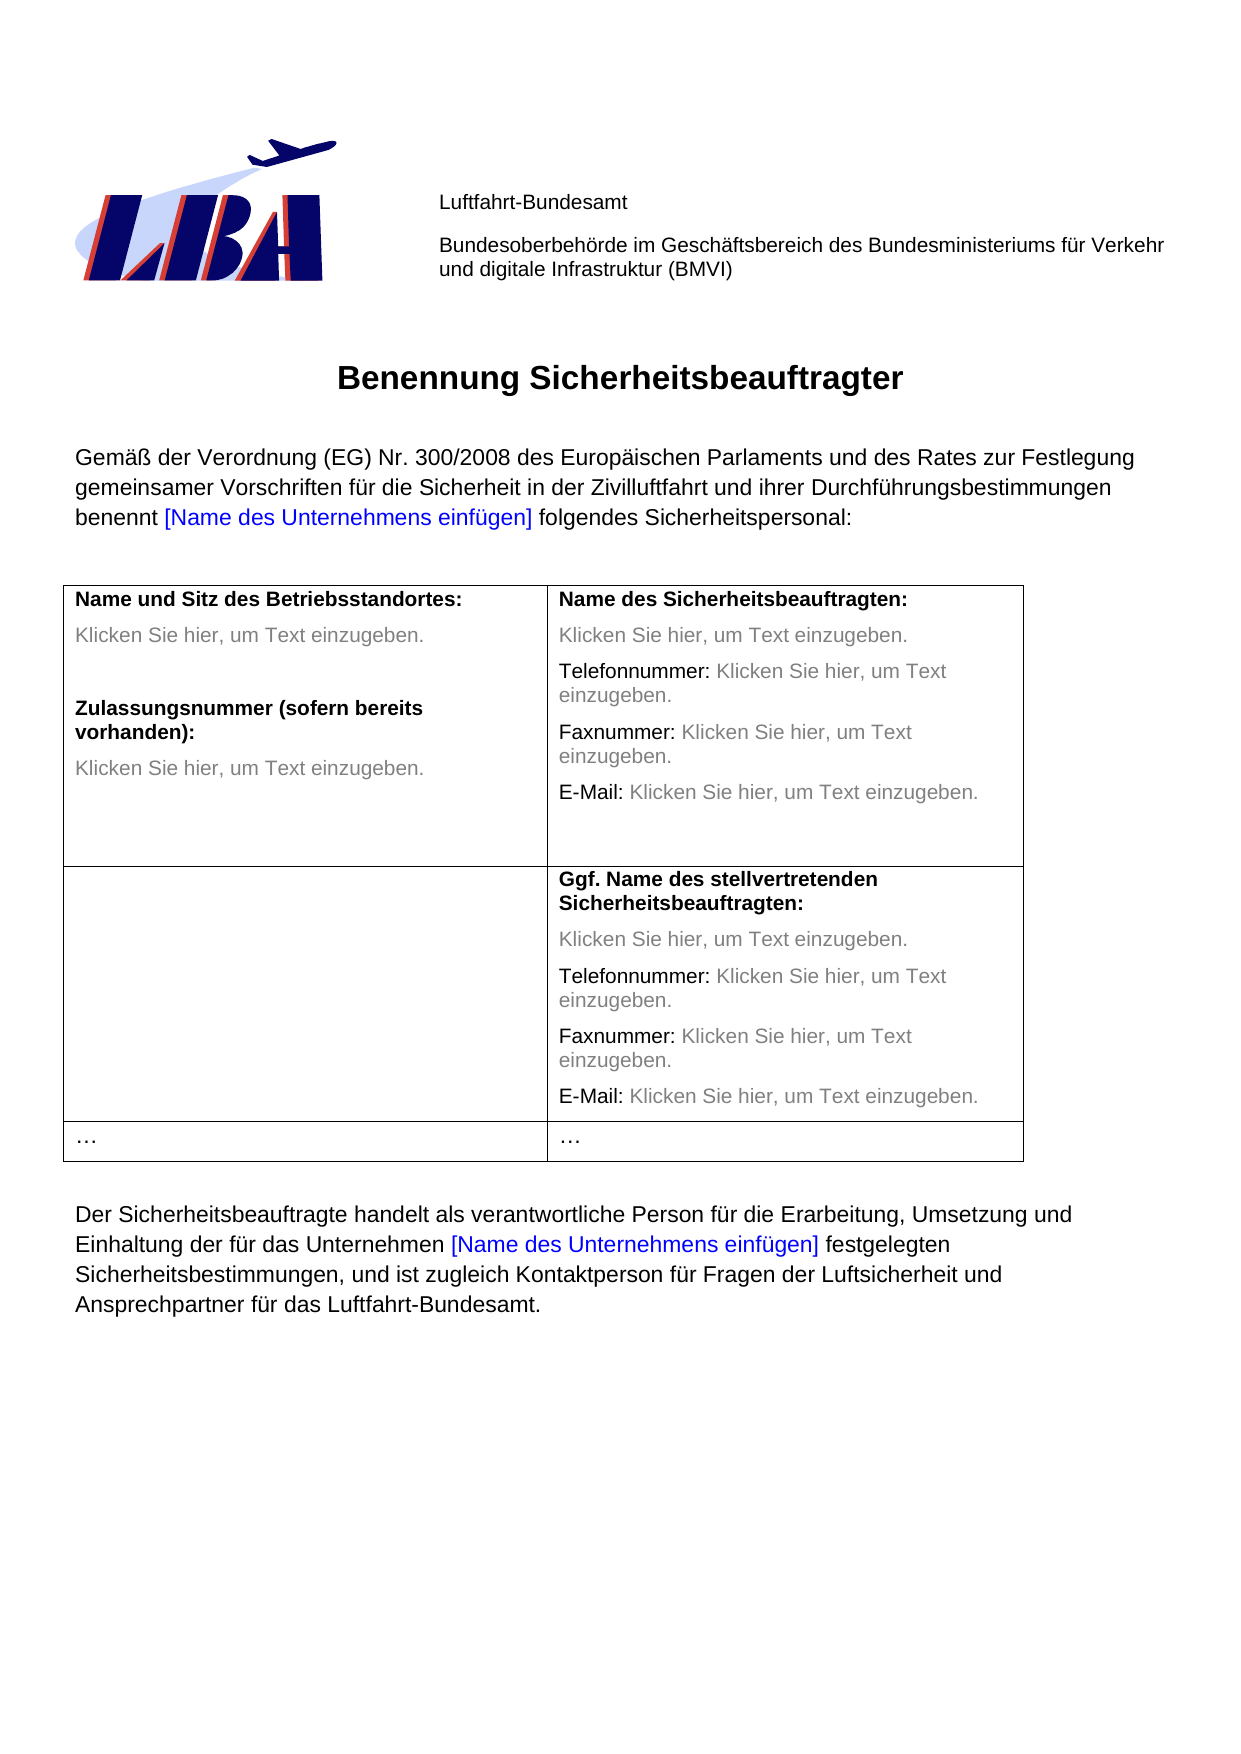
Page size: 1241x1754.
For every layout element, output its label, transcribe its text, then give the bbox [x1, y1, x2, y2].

table_header [428, 139, 1177, 281]
table_cell Ggf. Name des stellvertretenden Sicherheitsbeauftragten: Telefonnummer: Faxnummer: E-Mail: [548, 867, 1023, 1121]
table_header Name des Sicherheitsbeauftragten: Telefonnummer: Faxnummer: E-Mail: [548, 586, 1023, 866]
table_header Name und Sitz des Betriebsstandortes: Zulassungsnummer (sofern bereits vorhanden): [64, 586, 547, 866]
text Gemäß der Verordnung (EG) Nr. 300/2008 des Europäischen Parlaments und des Rates zur Festlegung gemeinsamer Vorschriften für die Sicherheit in der Zivilluftfahrt und ihrer Durchführungsbestimmungen benennt [Name des Unternehmens einfügen] folgendes Sicherheitspersonal: [75, 443, 1165, 530]
table_cell [64, 867, 547, 1121]
table_cell … [64, 1122, 547, 1161]
table_cell … [548, 1122, 1023, 1161]
text Benennung Sicherheitsbeauftragter [75, 358, 1165, 397]
text Der Sicherheitsbeauftragte handelt als verantwortliche Person für die Erarbeitung, Umsetzung und Einhaltung der für das Unternehmen [Name des Unternehmens einfügen] festgelegten Sicherheitsbestimmungen, und ist zugleich Kontaktperson für Fragen der Luftsicherheit und Ansprechpartner für das Luftfahrt-Bundesamt. [75, 1201, 1165, 1318]
